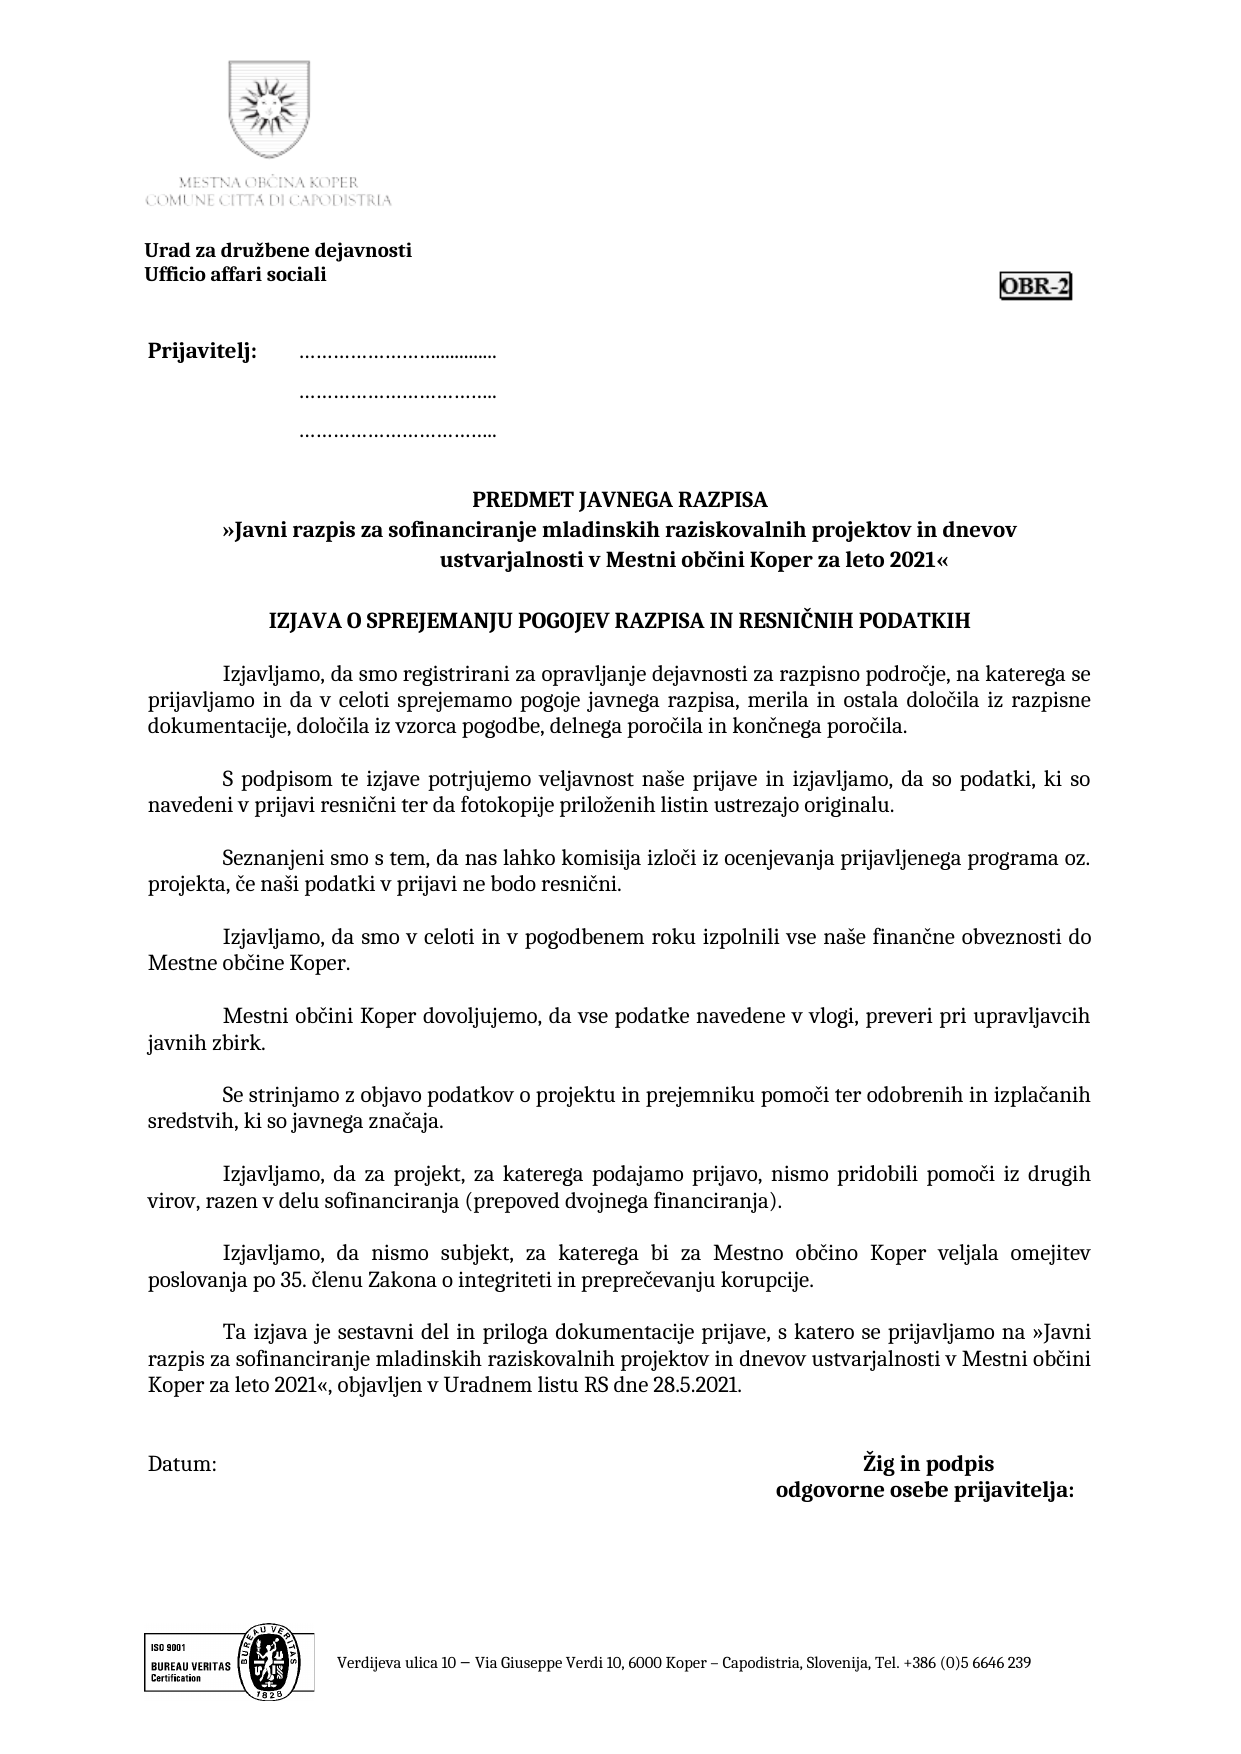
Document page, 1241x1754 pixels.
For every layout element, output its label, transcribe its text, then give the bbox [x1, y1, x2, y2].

text odgovorne osebe prijavitelja: [148, 1477, 1092, 1504]
text Izjavljamo, da nismo subjekt, za katerega bi za Mestno občino Koper veljala omejitev poslovanja po 35. členu Zakona o integriteti in preprečevanju korupcije. [148, 1240, 1092, 1293]
text S podpisom te izjave potrjujemo veljavnost naše prijave in izjavljamo, da so podatki, ki so navedeni v prijavi resnični ter da fotokopije priloženih listin ustrezajo originalu. [148, 766, 1092, 818]
text …………………………….. [223, 417, 1092, 443]
text Datum: Žig in podpis [148, 1451, 1092, 1477]
text PREDMET JAVNEGA RAZPISA [148, 487, 1092, 513]
picture [144, 1623, 315, 1701]
text Seznanjeni smo s tem, da nas lahko komisija izloči iz ocenjevanja prijavljenega programa oz. projekta, če naši podatki v prijavi ne bodo resnični. [148, 845, 1092, 897]
text Izjavljamo, da smo registrirani za opravljanje dejavnosti za razpisno področje, na katerega se prijavljamo in da v celoti sprejemamo pogoje javnega razpisa, merila in ostala določila iz razpisne dokumentacije, določila iz vzorca pogodbe, delnega poročila in končnega poročila. [148, 660, 1092, 739]
text …………………………….. [223, 378, 1092, 404]
text IZJAVA O SPREJEMANJU POGOJEV RAZPISA IN RESNIČNIH PODATKIH [148, 608, 1092, 634]
text Ta izjava je sestavni del in priloga dokumentacije prijave, s katero se prijavljamo na »Javni razpis za sofinanciranje mladinskih raziskovalnih projektov in dnevov ustvarjalnosti v Mestni občini Koper za leto 2021«, objavljen v Uradnem listu RS dne 28.5.2021. [148, 1319, 1092, 1398]
picture [989, 264, 1093, 310]
text Se strinjamo z objavo podatkov o projektu in prejemniku pomoči ter odobrenih in izplačanih sredstvih, ki so javnega značaja. [148, 1082, 1092, 1135]
text Izjavljamo, da smo v celoti in v pogodbenem roku izpolnili vse naše finančne obveznosti do Mestne občine Koper. [148, 924, 1092, 977]
text Mestni občini Koper dovoljujemo, da vse podatke navedene v vlogi, preveri pri upravljavcih javnih zbirk. [148, 1003, 1092, 1056]
text »Javni razpis za sofinanciranje mladinskih raziskovalnih projektov in dnevov ustvarjalnosti v Mestni občini Koper za leto 2021« [148, 517, 1092, 573]
text Prijavitelj: ……………………............. [148, 338, 1092, 364]
text Izjavljamo, da za projekt, za katerega podajamo prijavo, nismo pridobili pomoči iz drugih virov, razen v delu sofinanciranja (prepoved dvojnega financiranja). [148, 1161, 1092, 1214]
